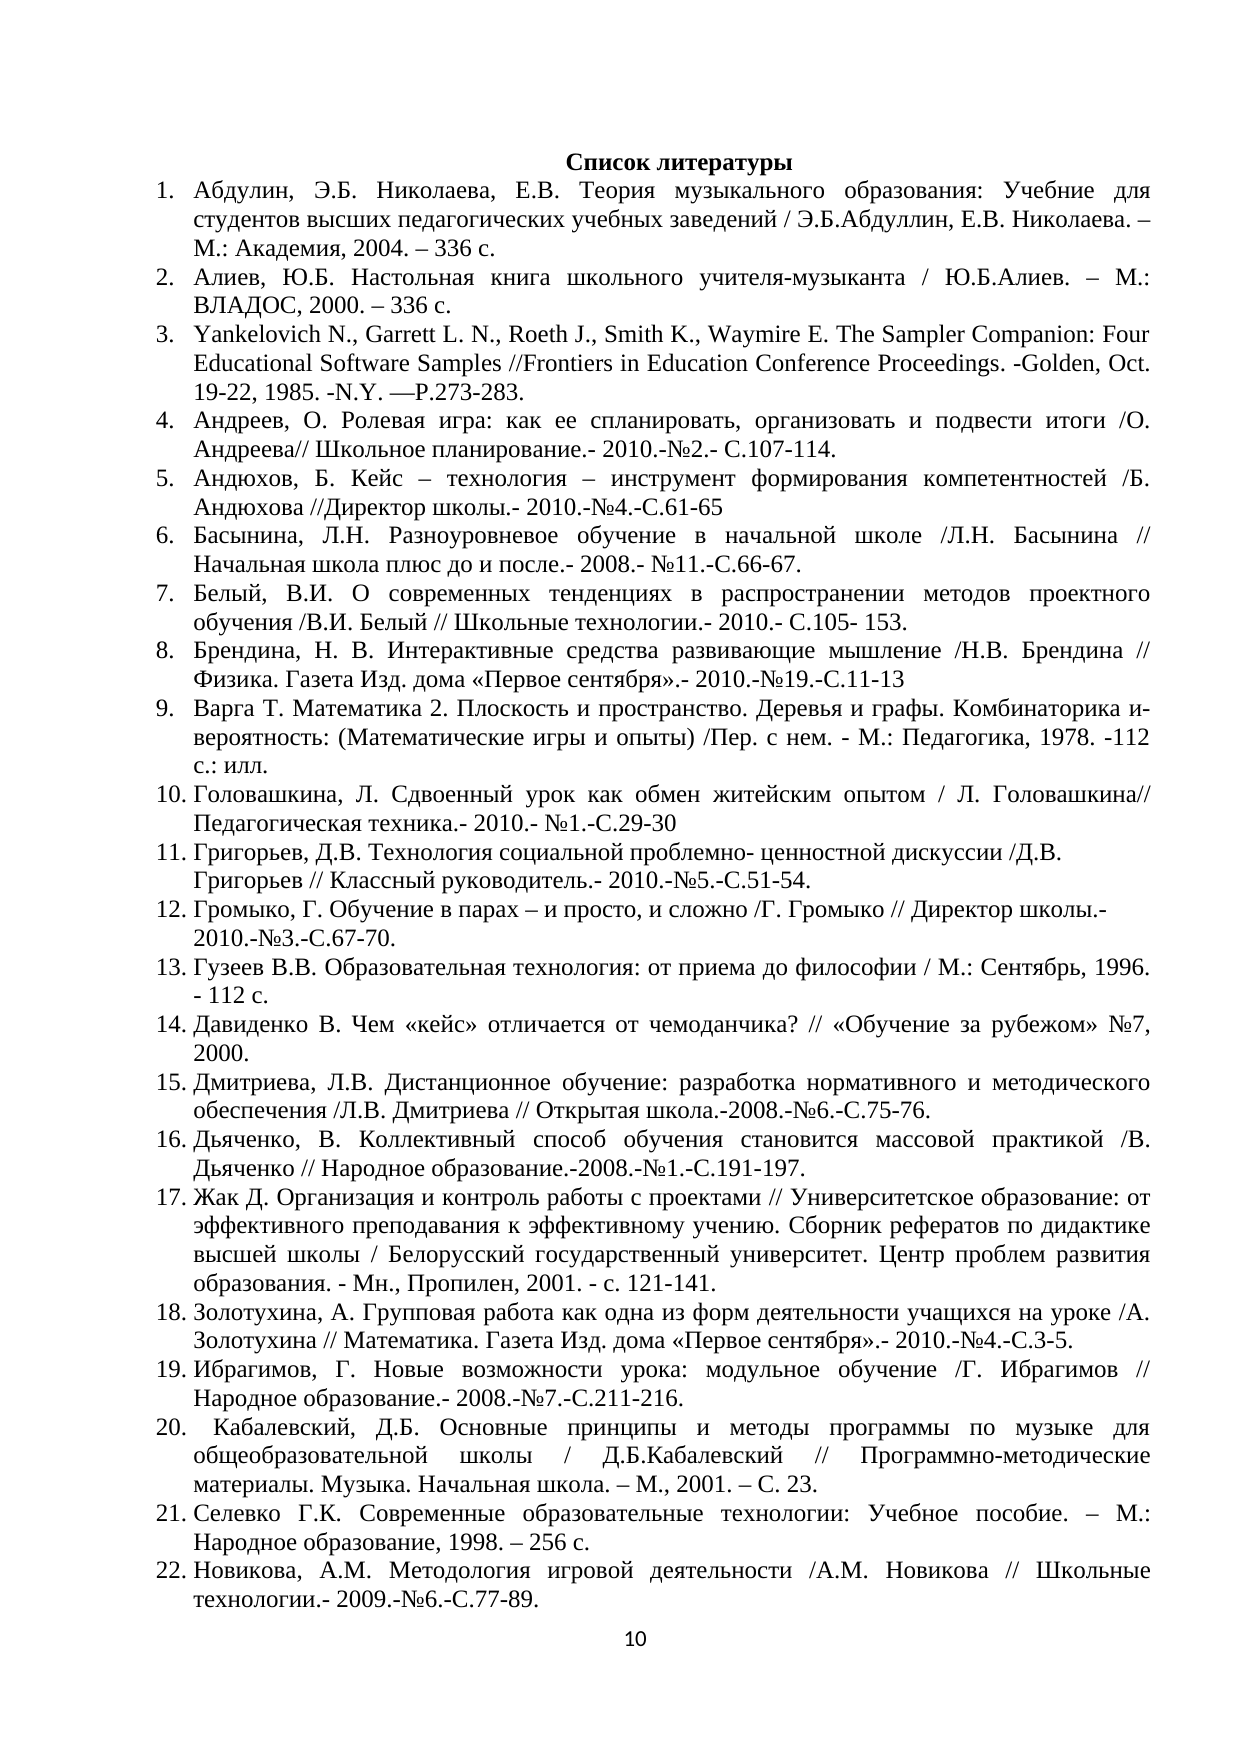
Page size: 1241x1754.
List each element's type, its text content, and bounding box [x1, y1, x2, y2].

list Головашкина, Л. Сдвоенный урок как обмен житейским опытом / Л. Головашкина// Педагогическая техника.- 2010.- №1.-С.29-30 [156, 779, 1152, 837]
list Андреев, О. Ролевая игра: как ее спланировать, организовать и подвести итоги /О. Андреева// Школьное планирование.- 2010.-№2.- С.107-114. [156, 406, 1152, 463]
list Брендина, Н. В. Интерактивные средства развивающие мышление /Н.В. Брендина // Физика. Газета Изд. дома «Первое сентября».- 2010.-№19.-С.11-13 [156, 636, 1152, 693]
list Новикова, А.М. Методология игровой деятельности /А.М. Новикова // Школьные технологии.- 2009.-№6.-С.77-89. [156, 1556, 1152, 1613]
list Алиев, Ю.Б. Настольная книга школьного учителя-музыканта / Ю.Б.Алиев. – М.: ВЛАДОС, 2000. – 336 с. [156, 262, 1152, 319]
list Yankelovich N., Garrett L. N., Roeth J., Smith K., Waymire E. The Sampler Companion: Four Educational Software Samples //Frontiers in Education Conference Proceedings. -Golden, Oct. 19-22, 1985. -N.Y. —P.273-283. [156, 319, 1152, 406]
list Дьяченко, В. Коллективный способ обучения становится массовой практикой /В. Дьяченко // Народное образование.-2008.-№1.-С.191-197. [156, 1124, 1152, 1182]
list Кабалевский, Д.Б. Основные принципы и методы программы по музыке для общеобразовательной школы / Д.Б.Кабалевский // Программно-методические материалы. Музыка. Начальная школа. – М., 2001. – С. 23. [156, 1412, 1152, 1498]
list Золотухина, А. Групповая работа как одна из форм деятельности учащихся на уроке /А. Золотухина // Математика. Газета Изд. дома «Первое сентября».- 2010.-№4.-С.3-5. [156, 1297, 1152, 1354]
list Андюхов, Б. Кейс – технология – инструмент формирования компетентностей /Б. Андюхова //Директор школы.- 2010.-№4.-С.61-65 [156, 463, 1152, 521]
list Давиденко В. Чем «кейс» отличается от чемоданчика? // «Обучение за рубежом» №7, 2000. [156, 1009, 1152, 1067]
list Дмитриева, Л.В. Дистанционное обучение: разработка нормативного и методического обеспечения /Л.В. Дмитриева // Открытая школа.-2008.-№6.-С.75-76. [156, 1067, 1152, 1124]
list Ибрагимов, Г. Новые возможности урока: модульное обучение /Г. Ибрагимов // Народное образование.- 2008.-№7.-С.211-216. [156, 1354, 1152, 1412]
list Гузеев В.В. Образовательная технология: от приема до философии / М.: Сентябрь, 1996. - 112 с. [156, 952, 1152, 1009]
list Белый, В.И. О современных тенденциях в распространении методов проектного обучения /В.И. Белый // Школьные технологии.- 2010.- С.105- 153. [156, 578, 1152, 636]
text Список литературы [118, 147, 1152, 176]
list Григорьев, Д.В. Технология социальной проблемно- ценностной дискуссии /Д.В. Григорьев // Классный руководитель.- 2010.-№5.-С.51-54. [156, 837, 1152, 894]
list Громыко, Г. Обучение в парах – и просто, и сложно /Г. Громыко // Директор школы.- 2010.-№3.-С.67-70. [156, 894, 1152, 952]
list Варга Т. Математика 2. Плоскость и пространство. Деревья и графы. Комбинаторика и- вероятность: (Математические игры и опыты) /Пер. с нем. - М.: Педагогика, 1978. -112 с.: илл. [156, 693, 1152, 779]
list Абдулин, Э.Б. Николаева, Е.В. Теория музыкального образования: Учебние для студентов высших педагогических учебных заведений / Э.Б.Абдуллин, Е.В. Николаева. – М.: Академия, 2004. – 336 с. [156, 176, 1152, 262]
list Жак Д. Организация и контроль работы с проектами // Университетское образование: от эффективного преподавания к эффективному учению. Сборник рефератов по дидактике высшей школы / Белорусский государственный университет. Центр проблем развития образования. - Мн., Пропилен, 2001. - с. 121-141. [156, 1182, 1152, 1297]
list Басынина, Л.Н. Разноуровневое обучение в начальной школе /Л.Н. Басынина // Начальная школа плюс до и после.- 2008.- №11.-С.66-67. [156, 521, 1152, 578]
list Селевко Г.К. Современные образовательные технологии: Учебное пособие. – М.: Народное образование, 1998. – 256 с. [156, 1498, 1152, 1556]
